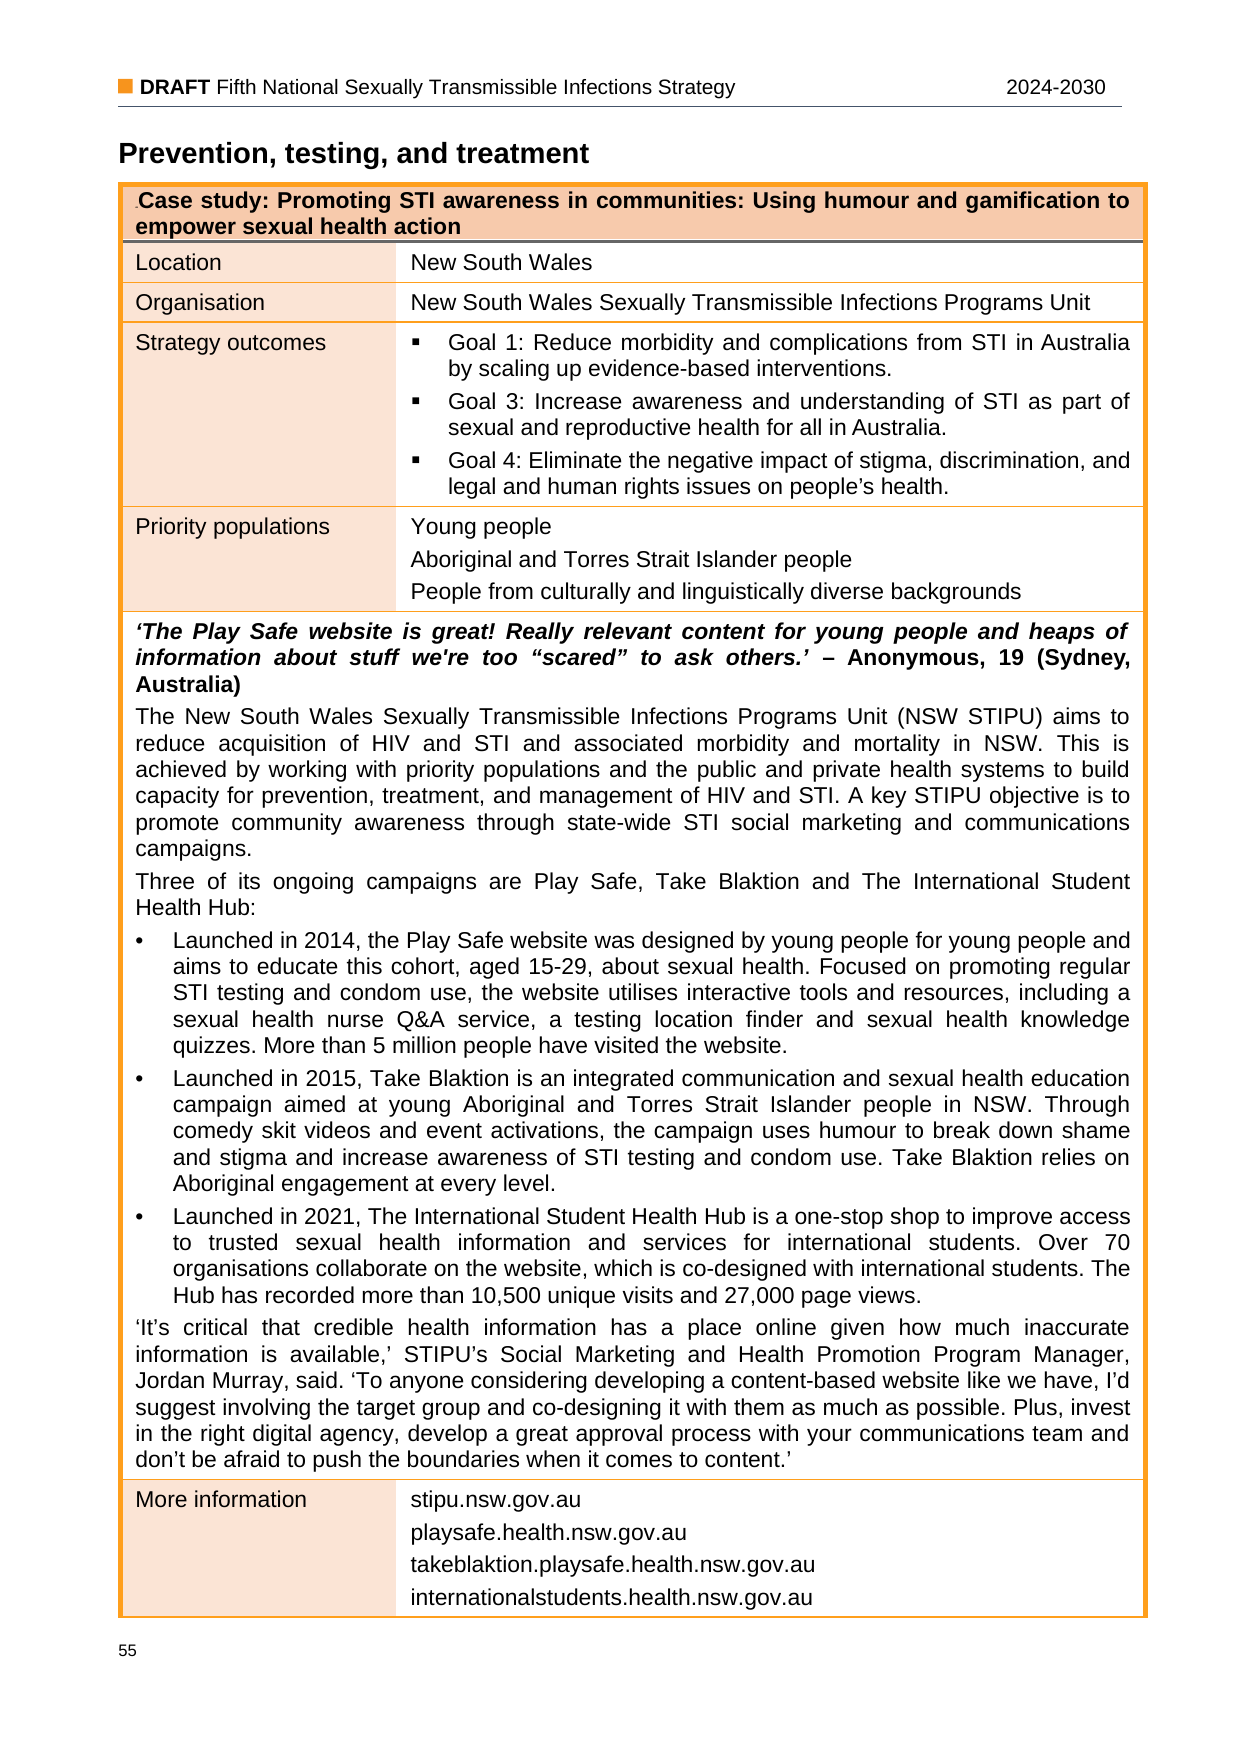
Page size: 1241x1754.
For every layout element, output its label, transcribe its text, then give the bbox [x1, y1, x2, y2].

table_cell Strategy outcomes [123, 323, 396, 506]
table_cell Priority populations [123, 507, 396, 611]
table_header 4BCase study: Promoting STI awareness in communities: Using humour and gamification to empower sexual health action [123, 187, 1143, 239]
table_cell Organisation [123, 283, 396, 321]
table_cell More information [123, 1480, 396, 1616]
table_cell New South Wales Sexually Transmissible Infections Programs Unit [396, 283, 1143, 321]
table_cell Young people Aboriginal and Torres Strait Islander people People from culturally and linguistically diverse backgrounds [396, 507, 1143, 611]
table_cell ‘The Play Safe website is great! Really relevant content for young people and heaps of information about stuff we're too “scared” to ask others.’ – Anonymous, 19 (Sydney, Australia) The New South Wales Sexually Transmissible Infections Programs Unit (NSW STIPU) aims to reduce acquisition of HIV and STI and associated morbidity and mortality in NSW. This is achieved by working with priority populations and the public and private health systems to build capacity for prevention, treatment, and management of HIV and STI. A key STIPU objective is to promote community awareness through state-wide STI social marketing and communications campaigns. Three of its ongoing campaigns are Play Safe, Take Blaktion and The International Student Health Hub: Launched in 2014, the Play Safe website was designed by young people for young people and aims to educate this cohort, aged 15-29, about sexual health. Focused on promoting regular STI testing and condom use, the website utilises interactive tools and resources, including a sexual health nurse Q&A service, a testing location finder and sexual health knowledge quizzes. More than 5 million people have visited the website. Launched in 2015, Take Blaktion is an integrated communication and sexual health education campaign aimed at young Aboriginal and Torres Strait Islander people in NSW. Through comedy skit videos and event activations, the campaign uses humour to break down shame and stigma and increase awareness of STI testing and condom use. Take Blaktion relies on Aboriginal engagement at every level. Launched in 2021, The International Student Health Hub is a one-stop shop to improve access to trusted sexual health information and services for international students. Over 70 organisations collaborate on the website, which is co-designed with international students. The Hub has recorded more than 10,500 unique visits and 27,000 page views. ‘It’s critical that credible health information has a place online given how much inaccurate information is available,’ STIPU’s Social Marketing and Health Promotion Program Manager, Jordan Murray, said. ‘To anyone considering developing a content-based website like we have, I’d suggest involving the target group and co-designing it with them as much as possible. Plus, invest in the right digital agency, develop a great approval process with your communications team and don’t be afraid to push the boundaries when it comes to content.’ [123, 612, 1143, 1479]
table_cell stipu.nsw.gov.au playsafe.health.nsw.gov.au takeblaktion.playsafe.health.nsw.gov.au internationalstudents.health.nsw.gov.au [396, 1480, 1143, 1616]
table_cell New South Wales [396, 243, 1143, 282]
subtitle Prevention, testing, and treatment [118, 136, 1122, 170]
table_cell Goal 1: Reduce morbidity and complications from STI in Australia by scaling up evidence-based interventions. Goal 3: Increase awareness and understanding of STI as part of sexual and reproductive health for all in Australia. Goal 4: Eliminate the negative impact of stigma, discrimination, and legal and human rights issues on people’s health. [396, 323, 1143, 506]
table_cell Location [123, 243, 396, 282]
